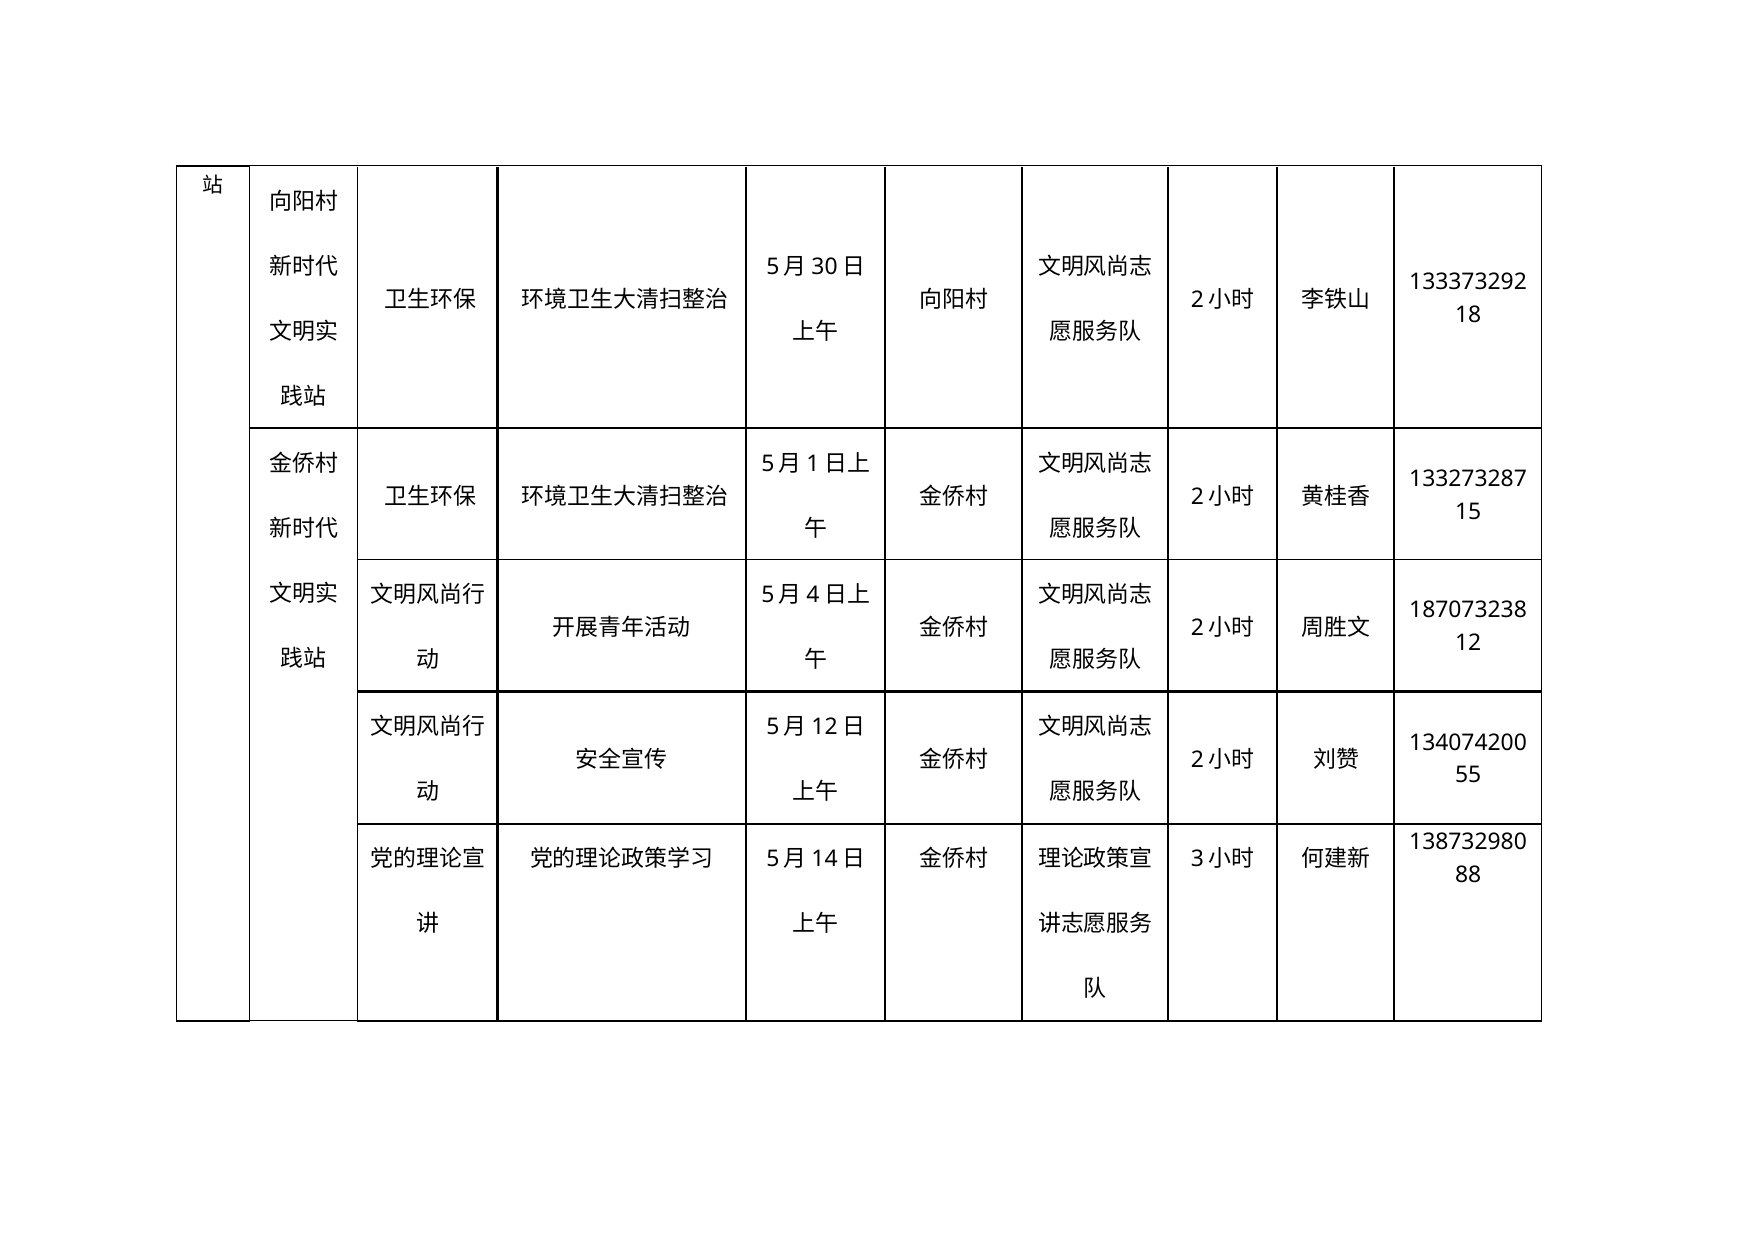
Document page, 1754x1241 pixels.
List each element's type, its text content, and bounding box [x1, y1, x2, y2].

table_cell 5月14日上午 [747, 825, 884, 1019]
table_cell 金侨村 [886, 560, 1021, 690]
table_cell 5月30日上午 [746, 166, 885, 427]
table_cell 黄桂香 [1278, 429, 1393, 559]
table_cell 安全宣传 [499, 693, 745, 822]
table_cell 卫生环保 [357, 166, 497, 427]
table_cell 李铁山 [1277, 166, 1394, 427]
table_cell 5月4日上午 [747, 560, 884, 690]
table_cell 金侨村 [886, 825, 1021, 1019]
table_cell 党的理论宣讲 [358, 825, 496, 1019]
table_cell 党的理论政策学习 [499, 825, 745, 1019]
table_cell 何建新 [1278, 825, 1393, 1019]
table_cell 18707323812 [1395, 560, 1541, 690]
table_cell 环境卫生大清扫整治 [499, 429, 745, 559]
table_cell 向阳村新时代文明实践站 [250, 166, 357, 427]
table_cell 金侨村 [886, 693, 1021, 822]
table_cell 文明风尚志愿服务队 [1023, 560, 1167, 690]
table_cell 金侨村 [886, 429, 1021, 559]
table_cell 周胜文 [1278, 560, 1393, 690]
table_cell 文明风尚志愿服务队 [1023, 429, 1167, 559]
table_cell 文明风尚行动 [358, 693, 496, 822]
table_cell 文明风尚志愿服务队 [1022, 166, 1168, 427]
table_cell 13873298088 [1395, 825, 1541, 1019]
table_cell 13327328715 [1395, 429, 1541, 559]
table_cell 2小时 [1169, 693, 1276, 822]
table_cell 2小时 [1169, 560, 1276, 690]
table_cell 3小时 [1169, 825, 1276, 1019]
table_cell 环境卫生大清扫整治 [498, 166, 746, 427]
table_cell 卫生环保 [358, 429, 496, 559]
table_cell 2小时 [1168, 166, 1277, 427]
table_cell 开展青年活动 [499, 560, 745, 690]
table_cell 5月1日上午 [747, 429, 884, 559]
table_cell 13407420055 [1395, 693, 1541, 822]
table_cell 13337329218 [1394, 166, 1541, 427]
table_cell 5月12日上午 [747, 693, 884, 822]
table_cell 文明风尚行动 [358, 560, 496, 690]
table_cell 2小时 [1169, 429, 1276, 559]
table_cell 刘赞 [1278, 693, 1393, 822]
table_cell 文明风尚志愿服务队 [1023, 693, 1167, 822]
table_cell 金侨村新时代文明实践站 [250, 429, 357, 1019]
table_cell 向阳村 [885, 166, 1022, 427]
table_cell 理论政策宣讲志愿服务队 [1023, 825, 1167, 1019]
table_cell 站 [177, 167, 249, 1019]
